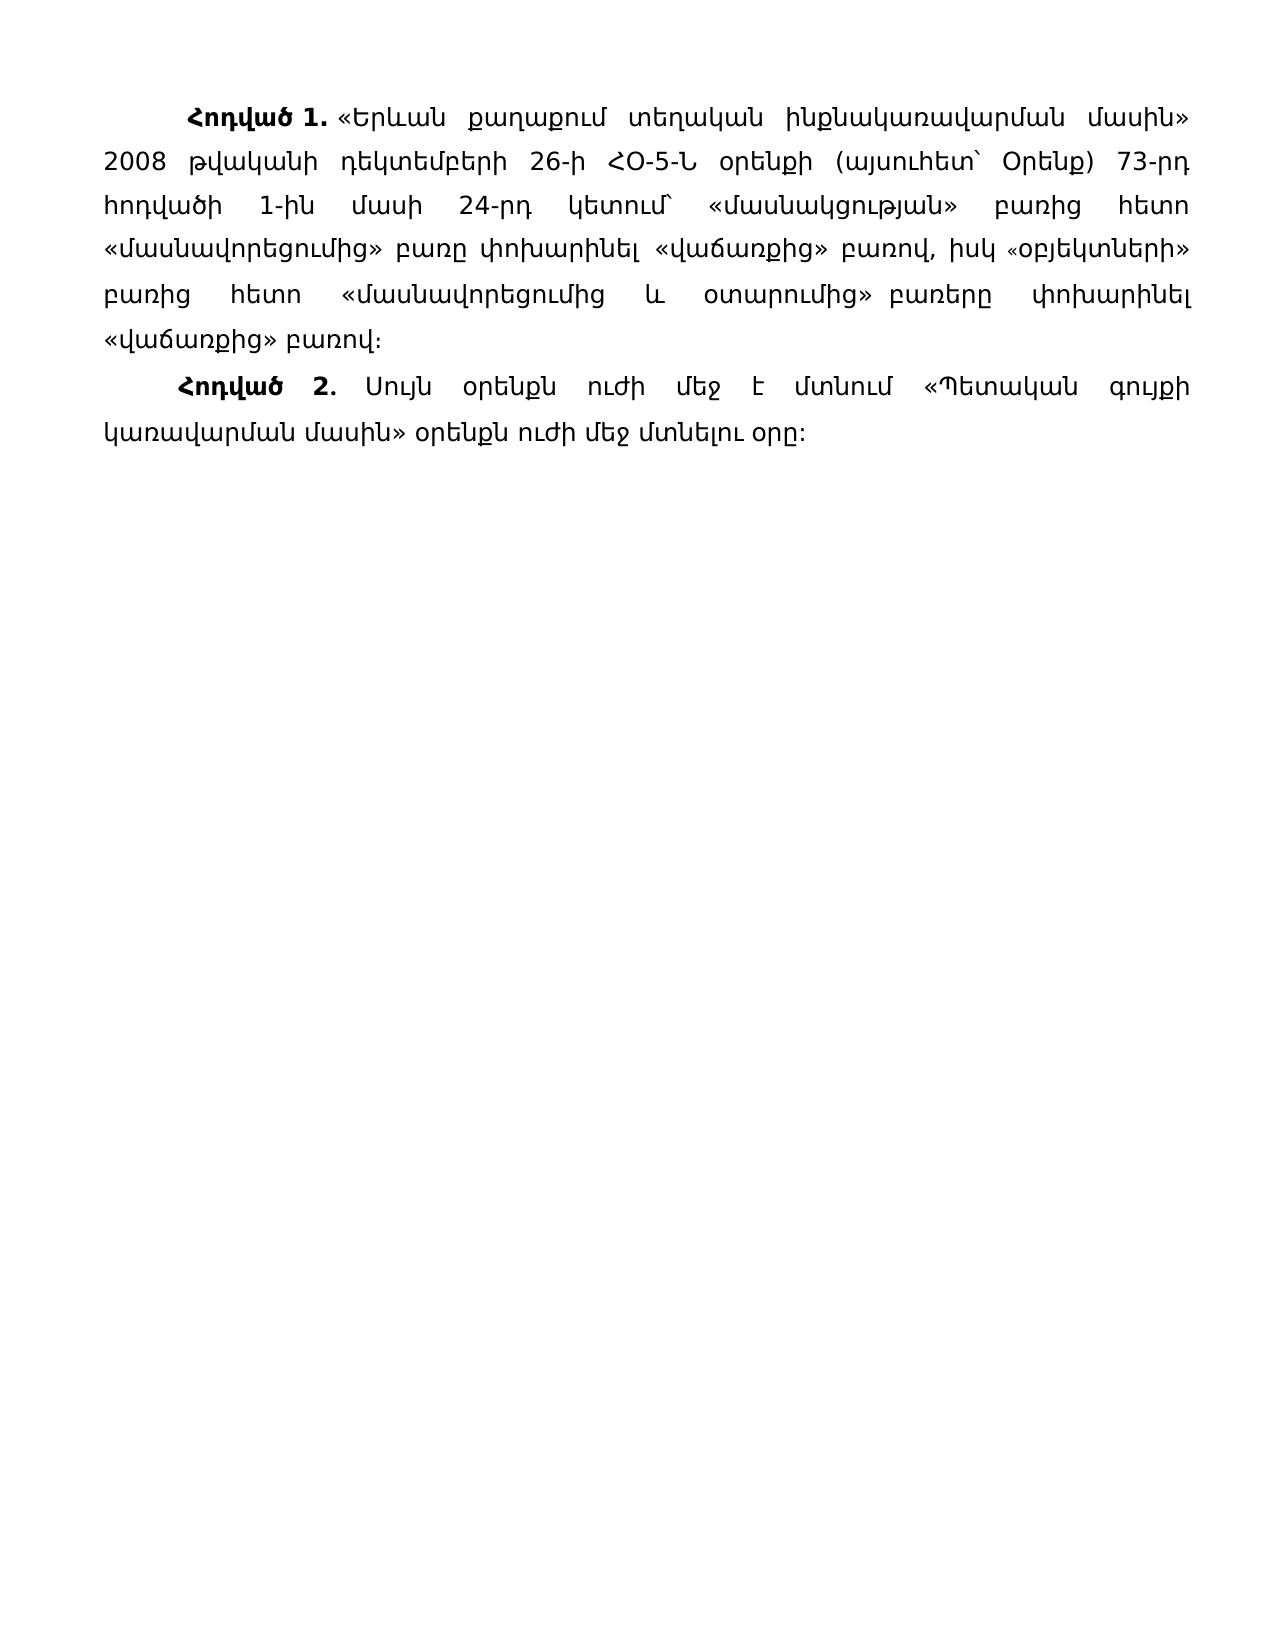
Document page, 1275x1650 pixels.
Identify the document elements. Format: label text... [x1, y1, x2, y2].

text Հոդված 2. Սույն օրենքն ուժի մեջ է մտնում «Պետական գույքի կառավարման մասին» օրենքն ուժի մեջ մտնելու օրը: [103, 369, 1191, 447]
text Հոդված 1. «Երևան քաղաքում տեղական ինքնակառավարման մասին» 2008 թվականի դեկտեմբերի 26-ի ՀՕ-5-Ն օրենքի (այսուհետ՝ Օրենք) 73-րդ հոդվածի 1-ին մասի 24-րդ կետում՝ «մասնակցության» բառից հետո «մասնավորեցումից» բառը փոխարինել «վաճառքից» բառով, իսկ «օբյեկտների» բառից հետո «մասնավորեցումից և օտարումից» բառերը փոխարինել «վաճառքից» բառով։ [103, 103, 1191, 354]
